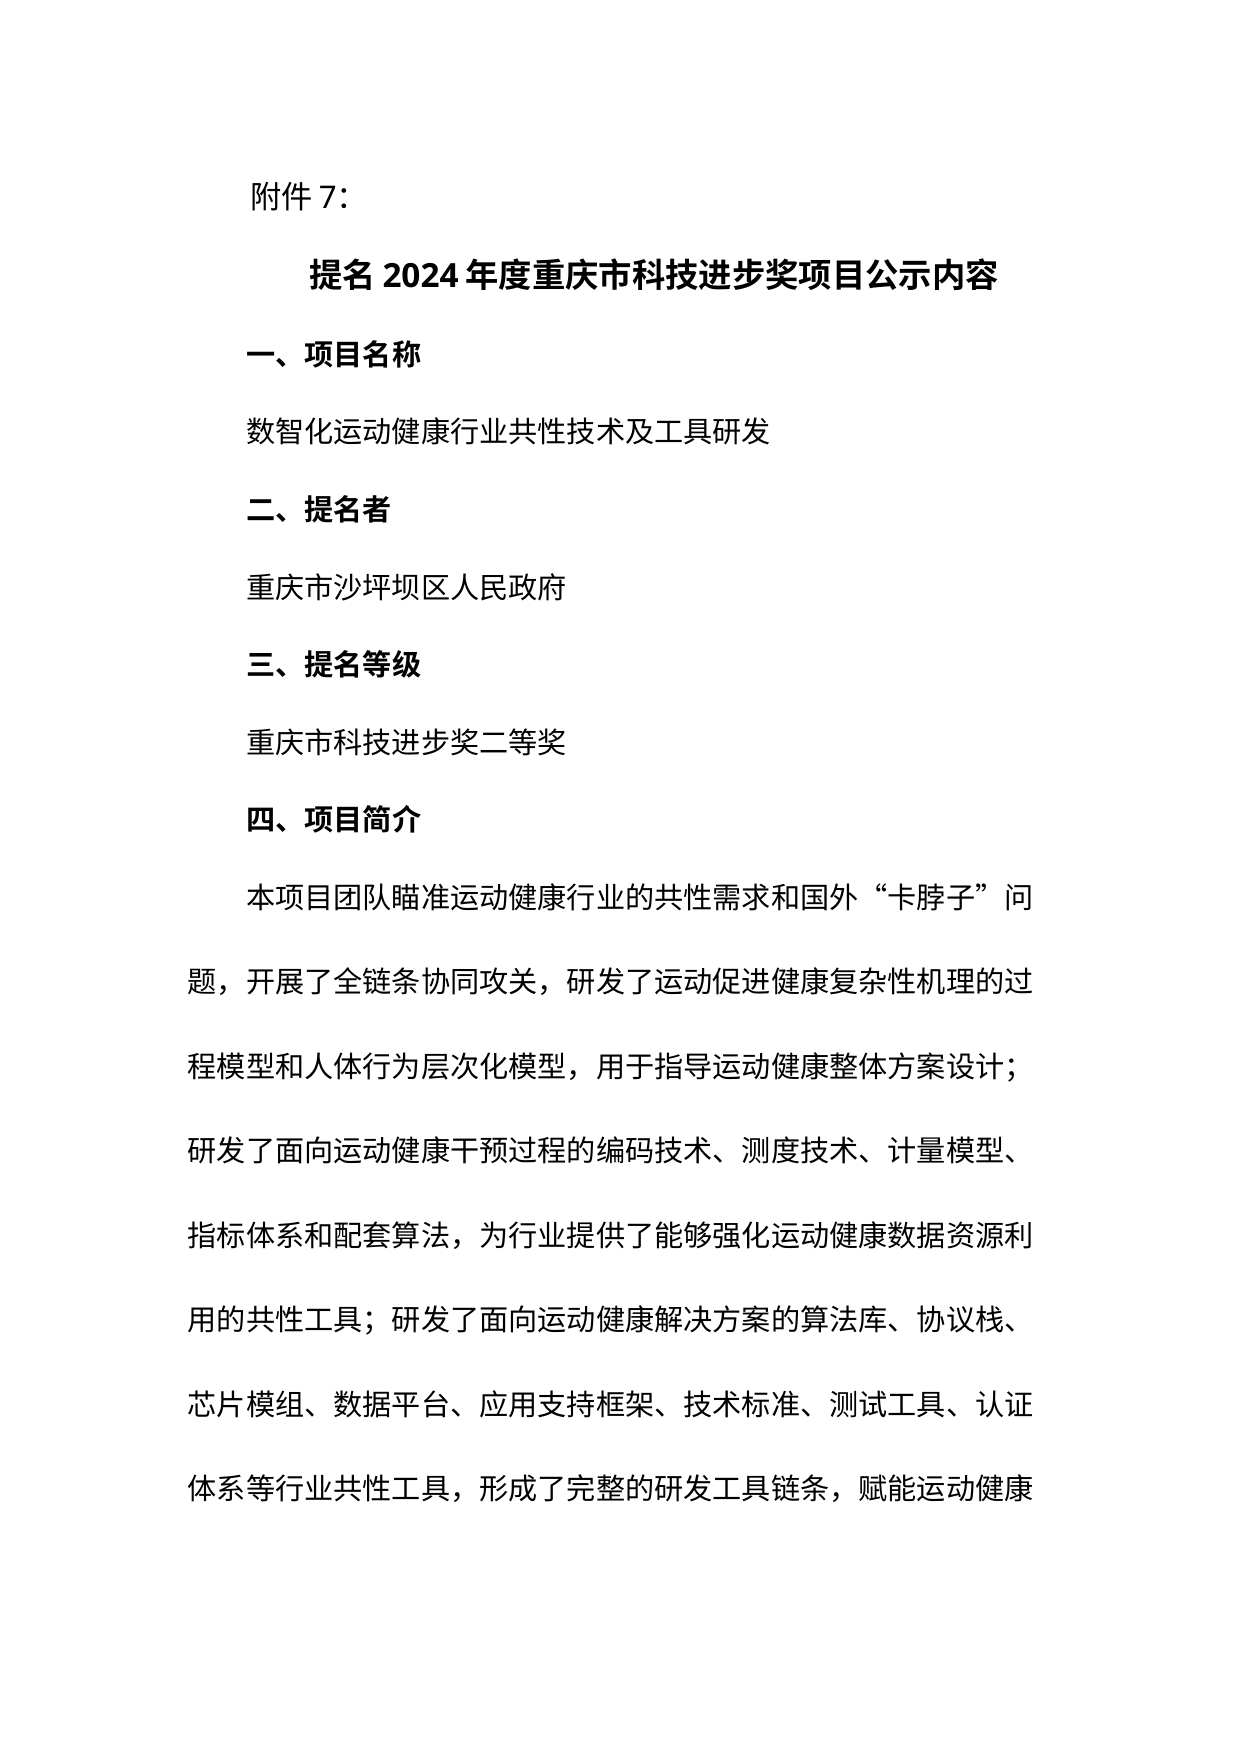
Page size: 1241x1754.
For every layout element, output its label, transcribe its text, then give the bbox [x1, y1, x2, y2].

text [187, 863, 1053, 1519]
list 提名者 [187, 475, 1053, 540]
text 数智化运动健康行业共性技术及工具研发 [187, 398, 1053, 463]
text 重庆市科技进步奖二等奖 [187, 708, 1053, 773]
list 项目简介 [187, 786, 1053, 851]
text 附件7： [187, 162, 1053, 227]
text 一、项目名称 [187, 320, 1053, 385]
list 提名等级 [187, 630, 1053, 695]
text 重庆市沙坪坝区人民政府 [187, 553, 1053, 618]
text 提名2024年度重庆市科技进步奖项目公示内容 [187, 241, 1053, 306]
